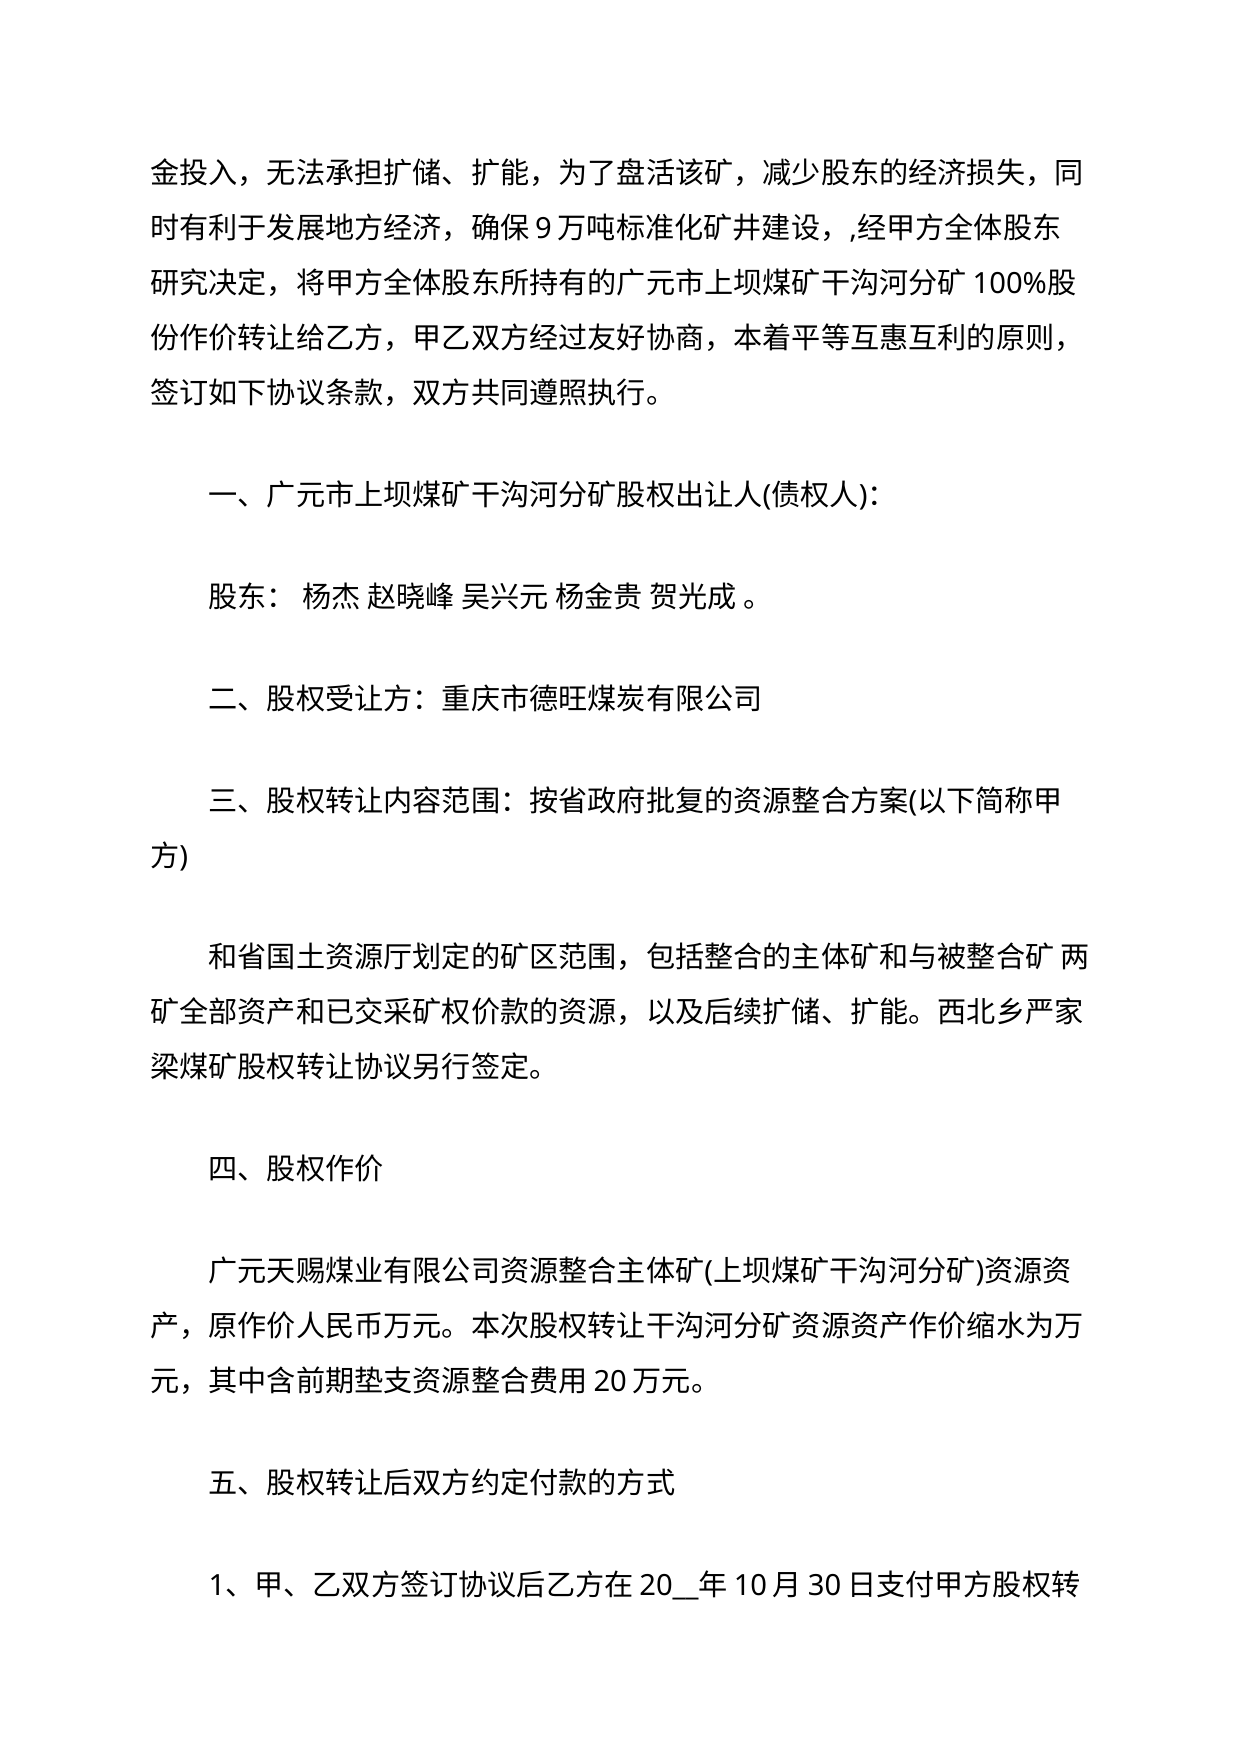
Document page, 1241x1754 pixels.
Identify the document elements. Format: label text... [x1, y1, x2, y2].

text 四、股权作价 [150, 1146, 1090, 1188]
text 一、广元市上坝煤矿干沟河分矿股权出让人(债权人)： [150, 472, 1090, 514]
text 二、股权受让方：重庆市德旺煤炭有限公司 [150, 675, 1090, 718]
text 和省国土资源厅划定的矿区范围，包括整合的主体矿和与被整合矿 两矿全部资产和已交采矿权价款的资源，以及后续扩储、扩能。西北乡严家梁煤矿股权转让协议另行签定。 [150, 934, 1090, 1086]
text 广元天赐煤业有限公司资源整合主体矿(上坝煤矿干沟河分矿)资源资产，原作价人民币万元。本次股权转让干沟河分矿资源资产作价缩水为万元，其中含前期垫支资源整合费用20万元。 [150, 1247, 1090, 1400]
text 股东： 杨杰 赵晓峰 吴兴元 杨金贵 贺光成 。 [150, 573, 1090, 616]
text 五、股权转让后双方约定付款的方式 [150, 1459, 1090, 1502]
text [150, 150, 1090, 412]
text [150, 1561, 1090, 1603]
text 三、股权转让内容范围：按省政府批复的资源整合方案(以下简称甲方) [150, 777, 1090, 874]
